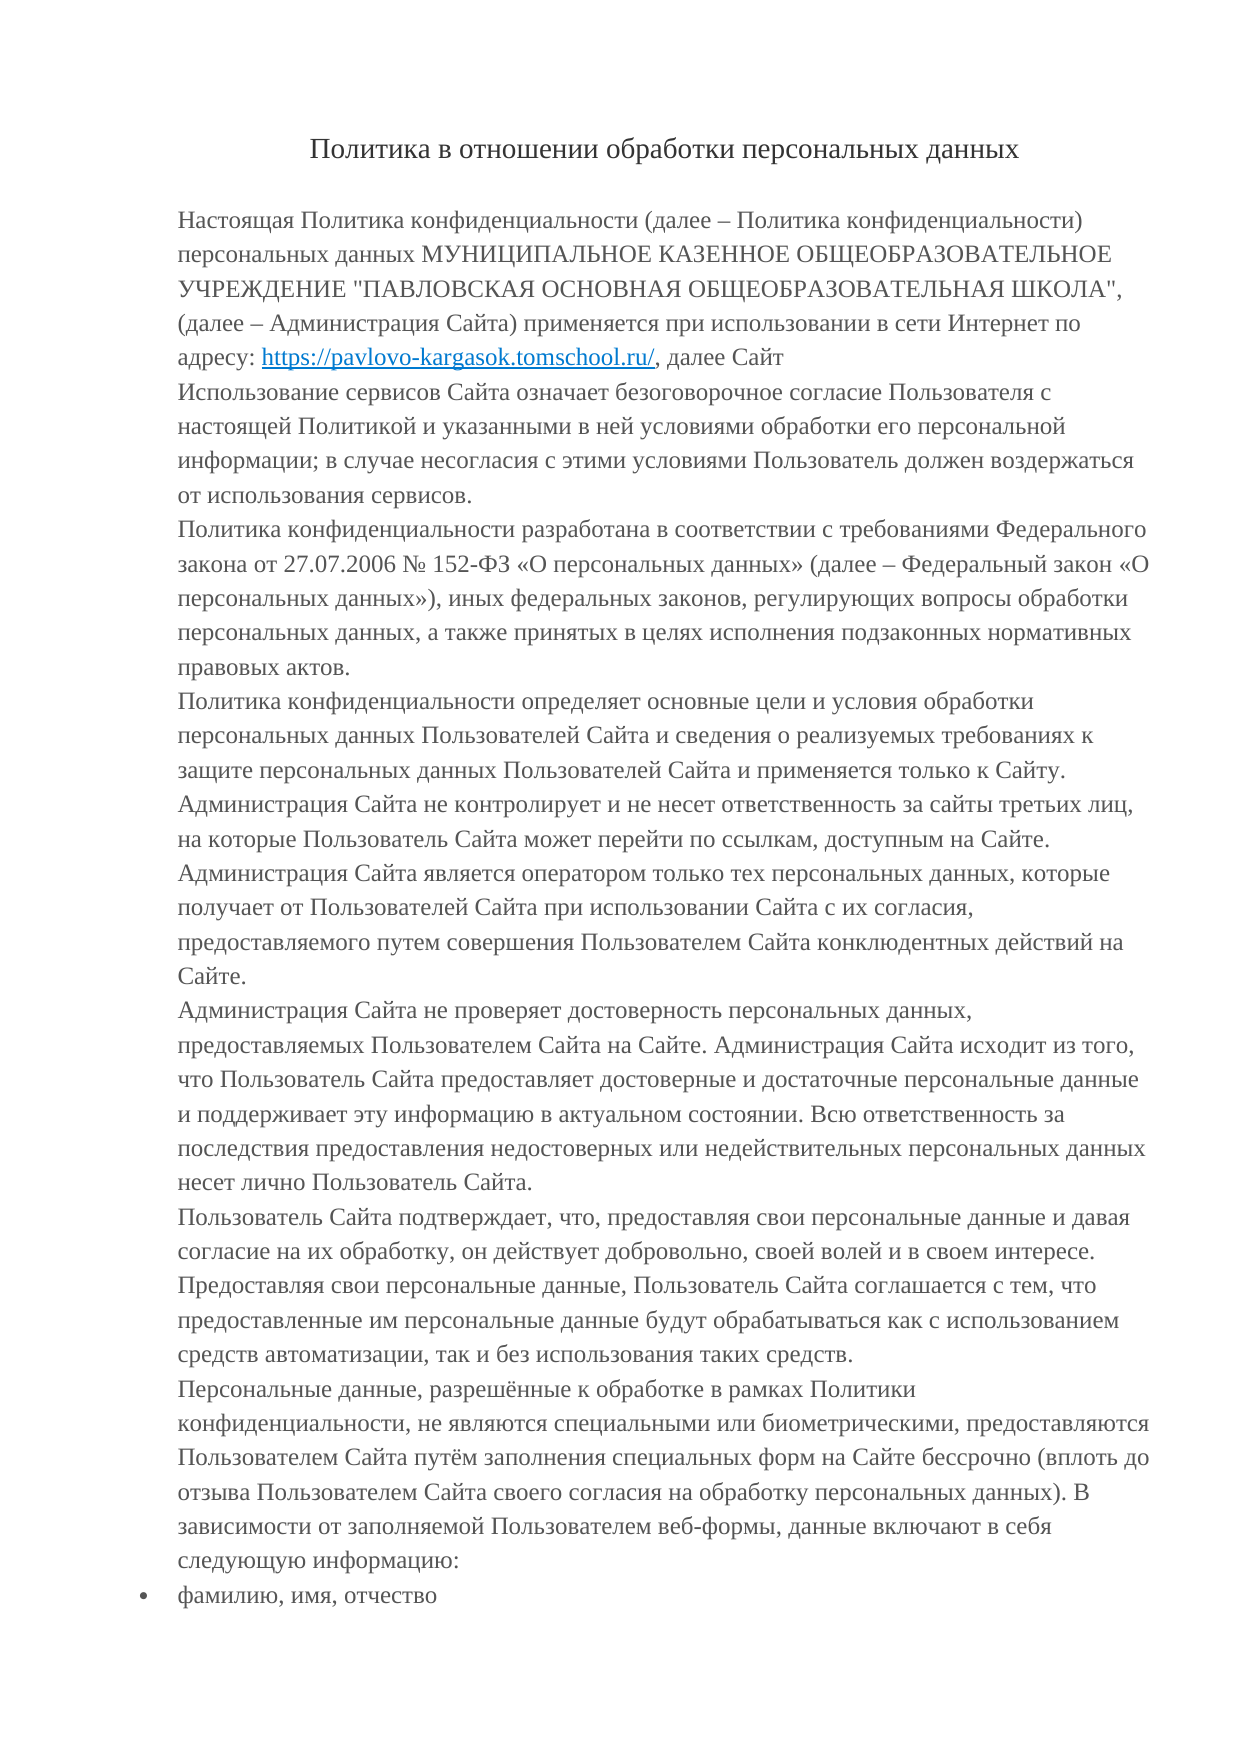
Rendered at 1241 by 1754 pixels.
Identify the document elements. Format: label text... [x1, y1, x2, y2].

text Пользователь Сайта подтверждает, что, предоставляя свои персональные данные и давая согласие на их обработку, он действует добровольно, своей волей и в своем интересе. Предоставляя свои персональные данные, Пользователь Сайта соглашается с тем, что предоставленные им персональные данные будут обрабатываться как с использованием средств автоматизации, так и без использования таких средств. [177, 1196, 1152, 1368]
text Политика конфиденциальности разработана в соответствии с требованиями Федерального закона от 27.07.2006 № 152-ФЗ «О персональных данных» (далее – Федеральный закон «О персональных данных»), иных федеральных законов, регулирующих вопросы обработки персональных данных, а также принятых в целях исполнения подзаконных нормативных правовых актов. [177, 509, 1152, 681]
text Политика в отношении обработки персональных данных [177, 118, 1152, 165]
text Настоящая Политика конфиденциальности (далее – Политика конфиденциальности) персональных данных МУНИЦИПАЛЬНОЕ КАЗЕННОЕ ОБЩЕОБРАЗОВАТЕЛЬНОЕ УЧРЕЖДЕНИЕ "ПАВЛОВСКАЯ ОСНОВНАЯ ОБЩЕОБРАЗОВАТЕЛЬНАЯ ШКОЛА", (далее – Администрация Сайта) применяется при использовании в сети Интернет по адресу: https://pavlovo-kargasok.tomschool.ru/, далее Сайт [177, 199, 1152, 371]
text Использование сервисов Сайта означает безоговорочное согласие Пользователя с настоящей Политикой и указанными в ней условиями обработки его персональной информации; в случае несогласия с этими условиями Пользователь должен воздержаться от использования сервисов. [177, 371, 1152, 509]
text Администрация Сайта является оператором только тех персональных данных, которые получает от Пользователей Сайта при использовании Сайта с их согласия, предоставляемого путем совершения Пользователем Сайта конклюдентных действий на Сайте. [177, 852, 1152, 990]
text Администрация Сайта не проверяет достоверность персональных данных, предоставляемых Пользователем Сайта на Сайте. Администрация Сайта исходит из того, что Пользователь Сайта предоставляет достоверные и достаточные персональные данные и поддерживает эту информацию в актуальном состоянии. Всю ответственность за последствия предоставления недостоверных или недействительных персональных данных несет лично Пользователь Сайта. [177, 990, 1152, 1196]
text Политика конфиденциальности определяет основные цели и условия обработки персональных данных Пользователей Сайта и сведения о реализуемых требованиях к защите персональных данных Пользователей Сайта и применяется только к Сайту. Администрация Сайта не контролирует и не несет ответственность за сайты третьих лиц, на которые Пользователь Сайта может перейти по ссылкам, доступным на Сайте. [177, 681, 1152, 852]
list фамилию, имя, отчество [140, 1574, 1152, 1609]
text Персональные данные, разрешённые к обработке в рамках Политики конфиденциальности, не являются специальными или биометрическими, предоставляются Пользователем Сайта путём заполнения специальных форм на Сайте бессрочно (вплоть до отзыва Пользователем Сайта своего согласия на обработку персональных данных). В зависимости от заполняемой Пользователем веб-формы, данные включают в себя следующую информацию: [177, 1368, 1152, 1574]
